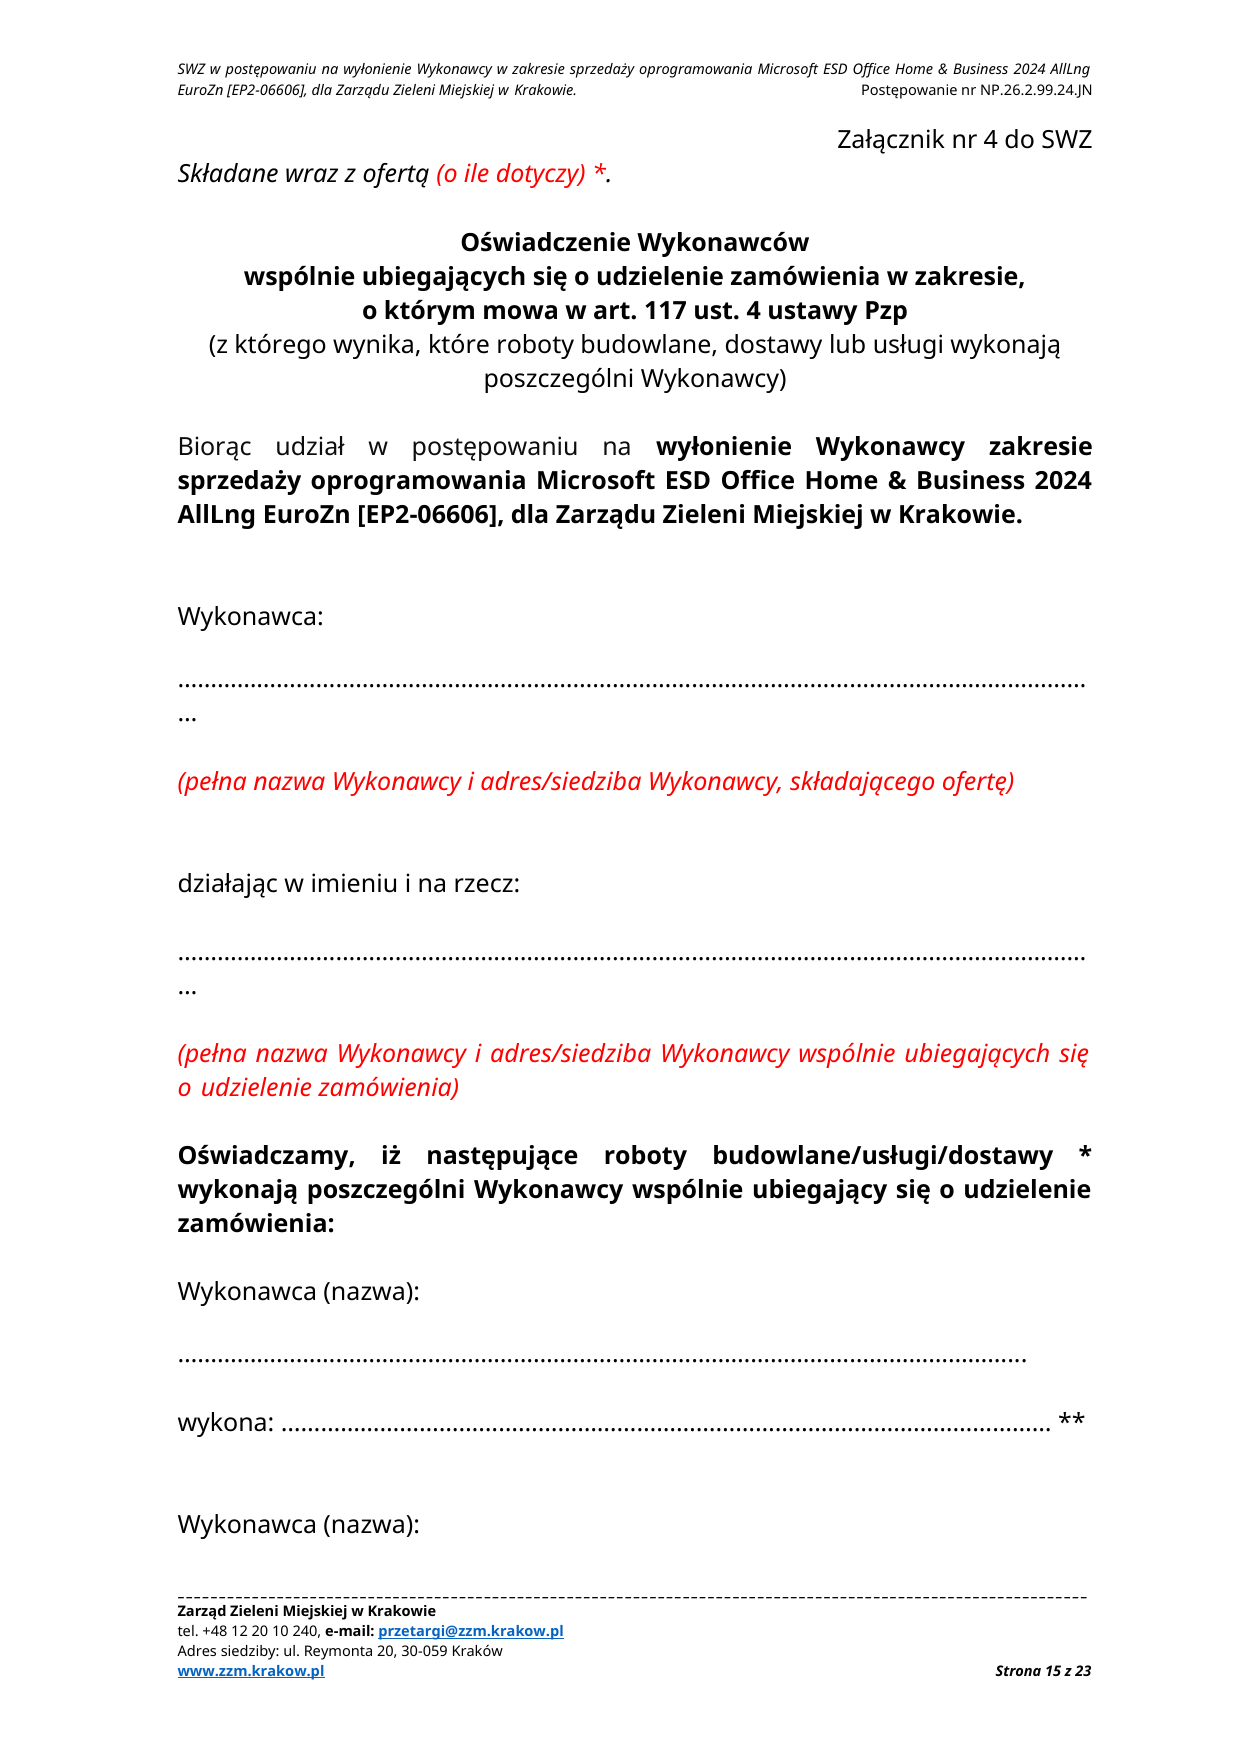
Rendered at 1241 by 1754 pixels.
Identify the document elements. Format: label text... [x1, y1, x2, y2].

text Składane wraz z ofertą (o ile dotyczy) *. [177, 156, 1093, 190]
text …………………………………………………………………………………………………………………………… [177, 933, 1093, 1002]
text Oświadczamy, iż następujące roboty budowlane/usługi/dostawy * wykonają poszczególni Wykonawcy wspólnie ubiegający się o udzielenie zamówienia: [177, 1138, 1093, 1240]
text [177, 1404, 1093, 1438]
text o którym mowa w art. 117 ust. 4 ustawy Pzp [177, 292, 1093, 326]
text wspólnie ubiegających się o udzielenie zamówienia w zakresie, [177, 258, 1093, 292]
text Wykonawca: [177, 599, 1093, 633]
text Oświadczenie Wykonawców [177, 224, 1093, 258]
text …………………………………………………………………………………………………………………………… [177, 661, 1093, 729]
text (pełna nazwa Wykonawcy i adres/siedziba Wykonawcy wspólnie ubiegających się o udzielenie zamówienia) [177, 1036, 1093, 1104]
text (pełna nazwa Wykonawcy i adres/siedziba Wykonawcy, składającego ofertę) [177, 763, 1093, 797]
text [177, 1336, 1093, 1370]
text Wykonawca (nazwa): [177, 1274, 1093, 1308]
text Biorąc udział w postępowaniu na wyłonienie Wykonawcy zakresie sprzedaży oprogramowania Microsoft ESD Office Home & Business 2024 AllLng EuroZn [EP2-06606], dla Zarządu Zieleni Miejskiej w Krakowie. [177, 428, 1093, 531]
text Załącznik nr 4 do SWZ [177, 122, 1093, 156]
text działając w imieniu i na rzecz: [177, 865, 1093, 899]
text (z którego wynika, które roboty budowlane, dostawy lub usługi wykonają poszczególni Wykonawcy) [177, 326, 1093, 394]
text Wykonawca (nazwa): [177, 1506, 1093, 1541]
